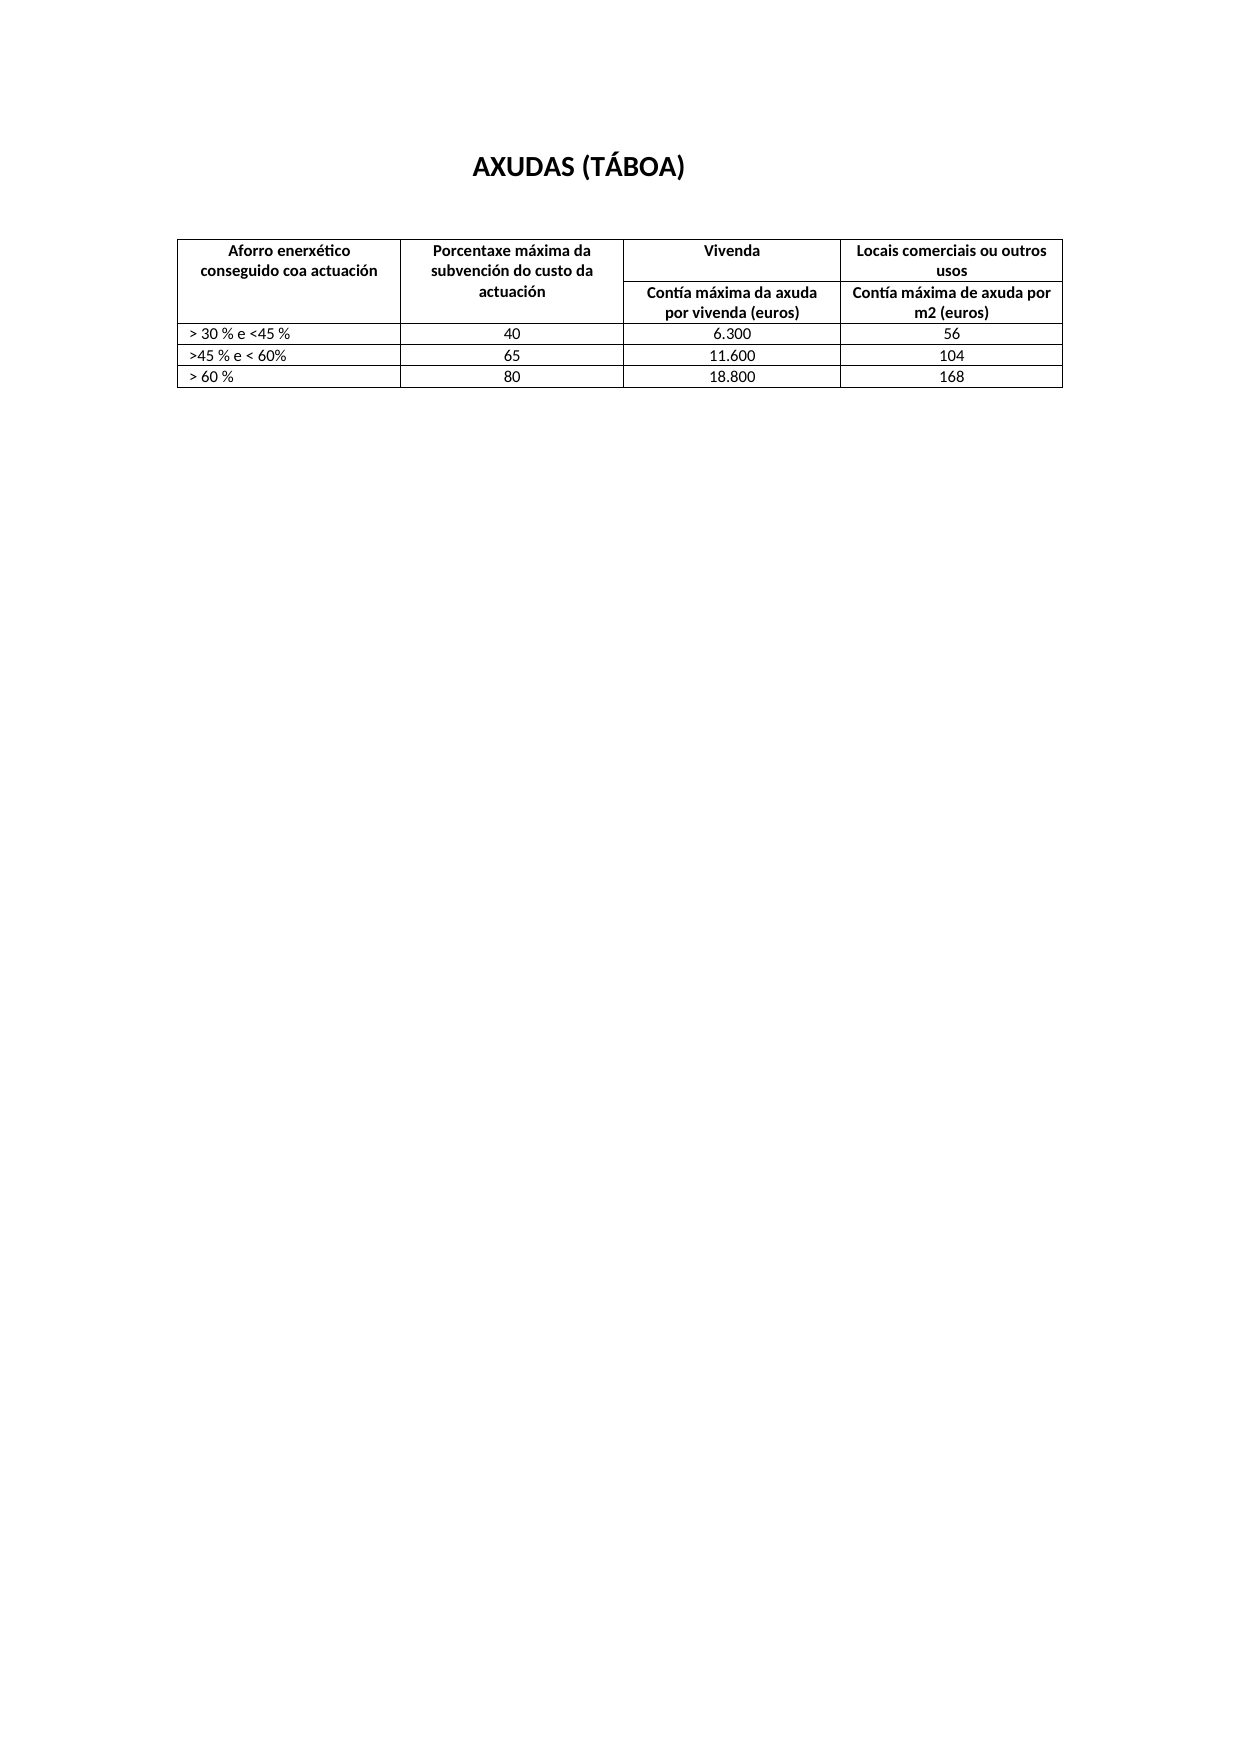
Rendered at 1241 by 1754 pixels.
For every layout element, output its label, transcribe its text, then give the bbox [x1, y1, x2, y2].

table_cell > 30 % e <45 % [178, 324, 400, 344]
table_cell 6.300 [624, 324, 840, 344]
table_cell 11.600 [624, 345, 840, 365]
table_cell Contía máxima de axuda por m2 (euros) [841, 282, 1062, 322]
table_header Porcentaxe máxima da subvención do custo da actuación [401, 240, 623, 322]
table_header Vivenda [624, 240, 840, 281]
table_cell 18.800 [624, 366, 840, 387]
table_cell 168 [841, 366, 1062, 387]
table_cell >45 % e < 60% [178, 345, 400, 365]
table_cell 56 [841, 324, 1062, 344]
table_cell 65 [401, 345, 623, 365]
table_cell 80 [401, 366, 623, 387]
table_cell > 60 % [178, 366, 400, 387]
table_header Locais comerciais ou outros usos [841, 240, 1062, 281]
table_header Aforro enerxético conseguido coa actuación [178, 240, 400, 322]
table_cell 40 [401, 324, 623, 344]
text AXUDAS (TÁBOA) [177, 148, 1063, 183]
table_cell Contía máxima da axuda por vivenda (euros) [624, 282, 840, 322]
table_cell 104 [841, 345, 1062, 365]
